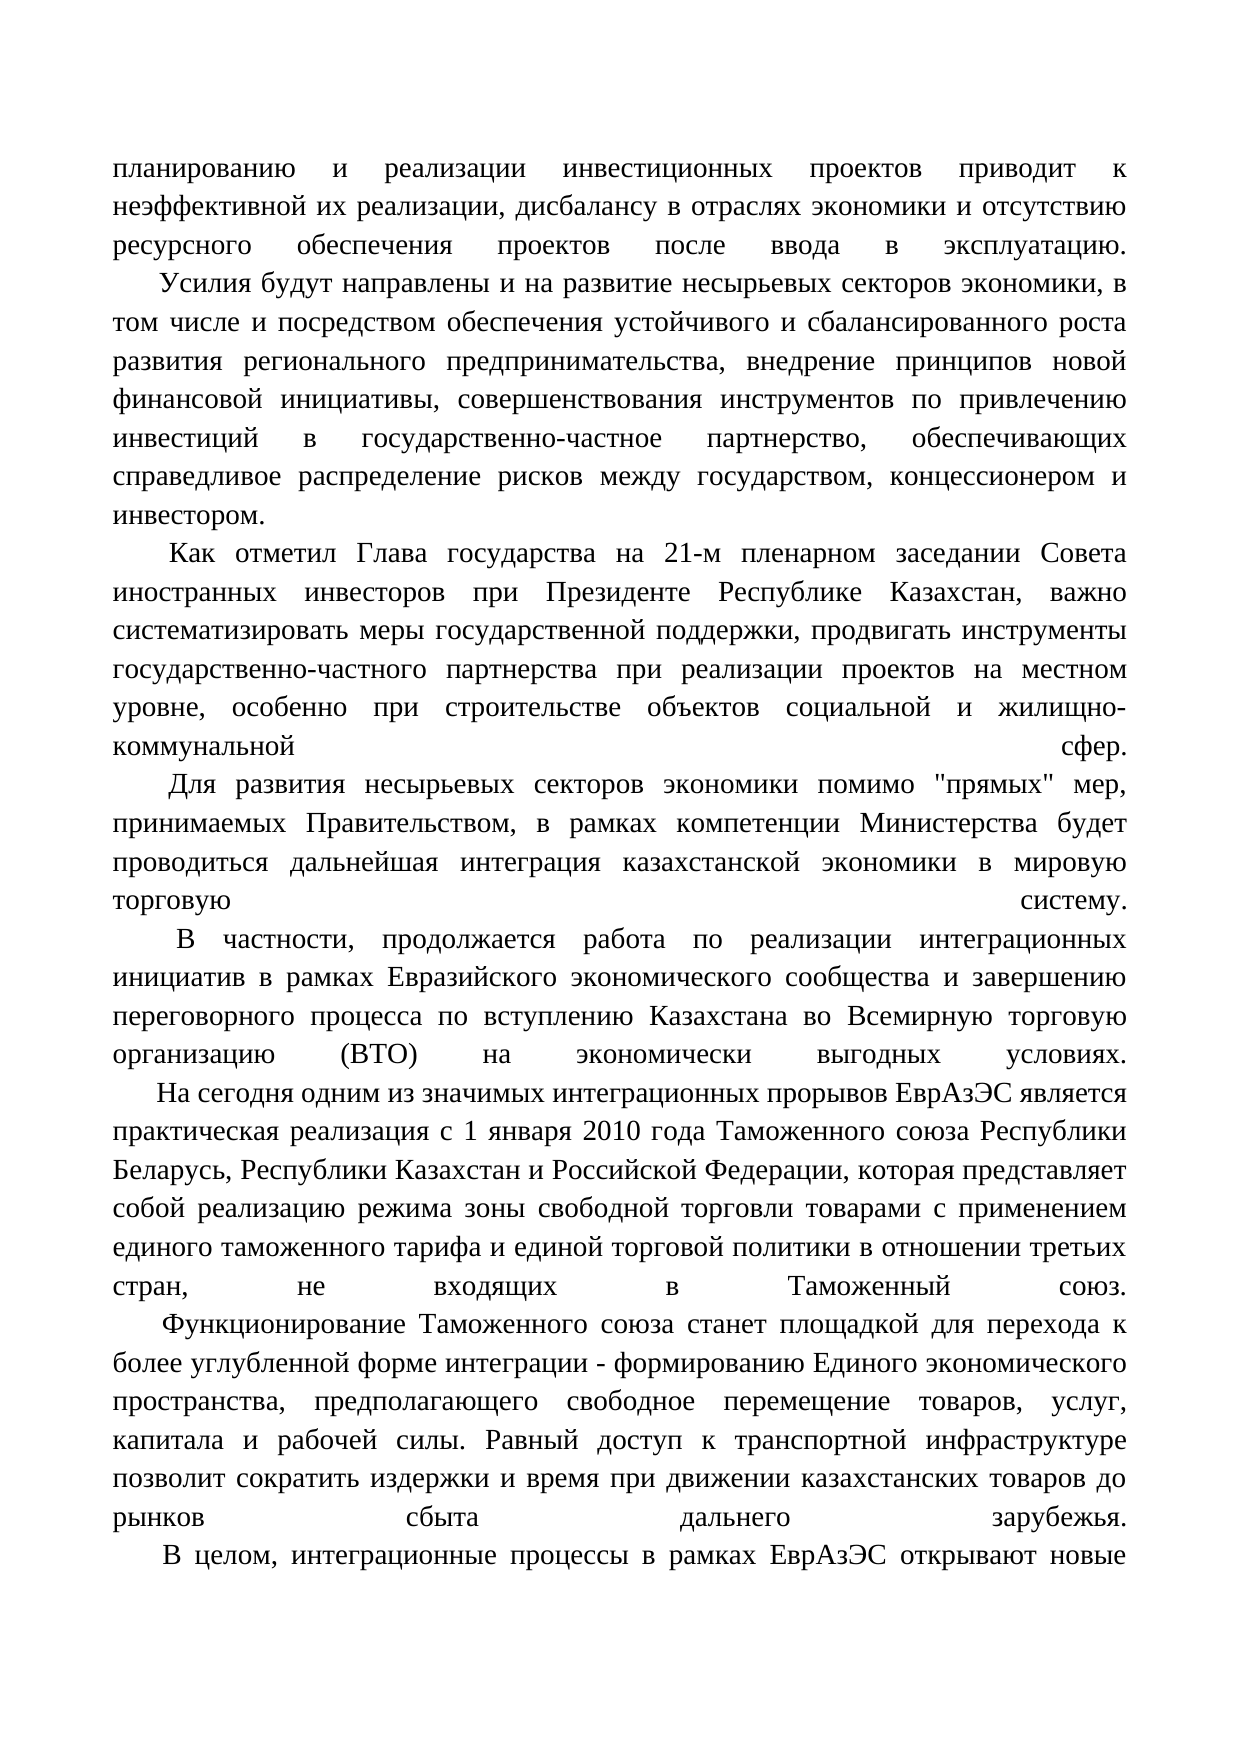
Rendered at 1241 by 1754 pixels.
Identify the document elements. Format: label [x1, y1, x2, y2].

text [112, 150, 1128, 1571]
